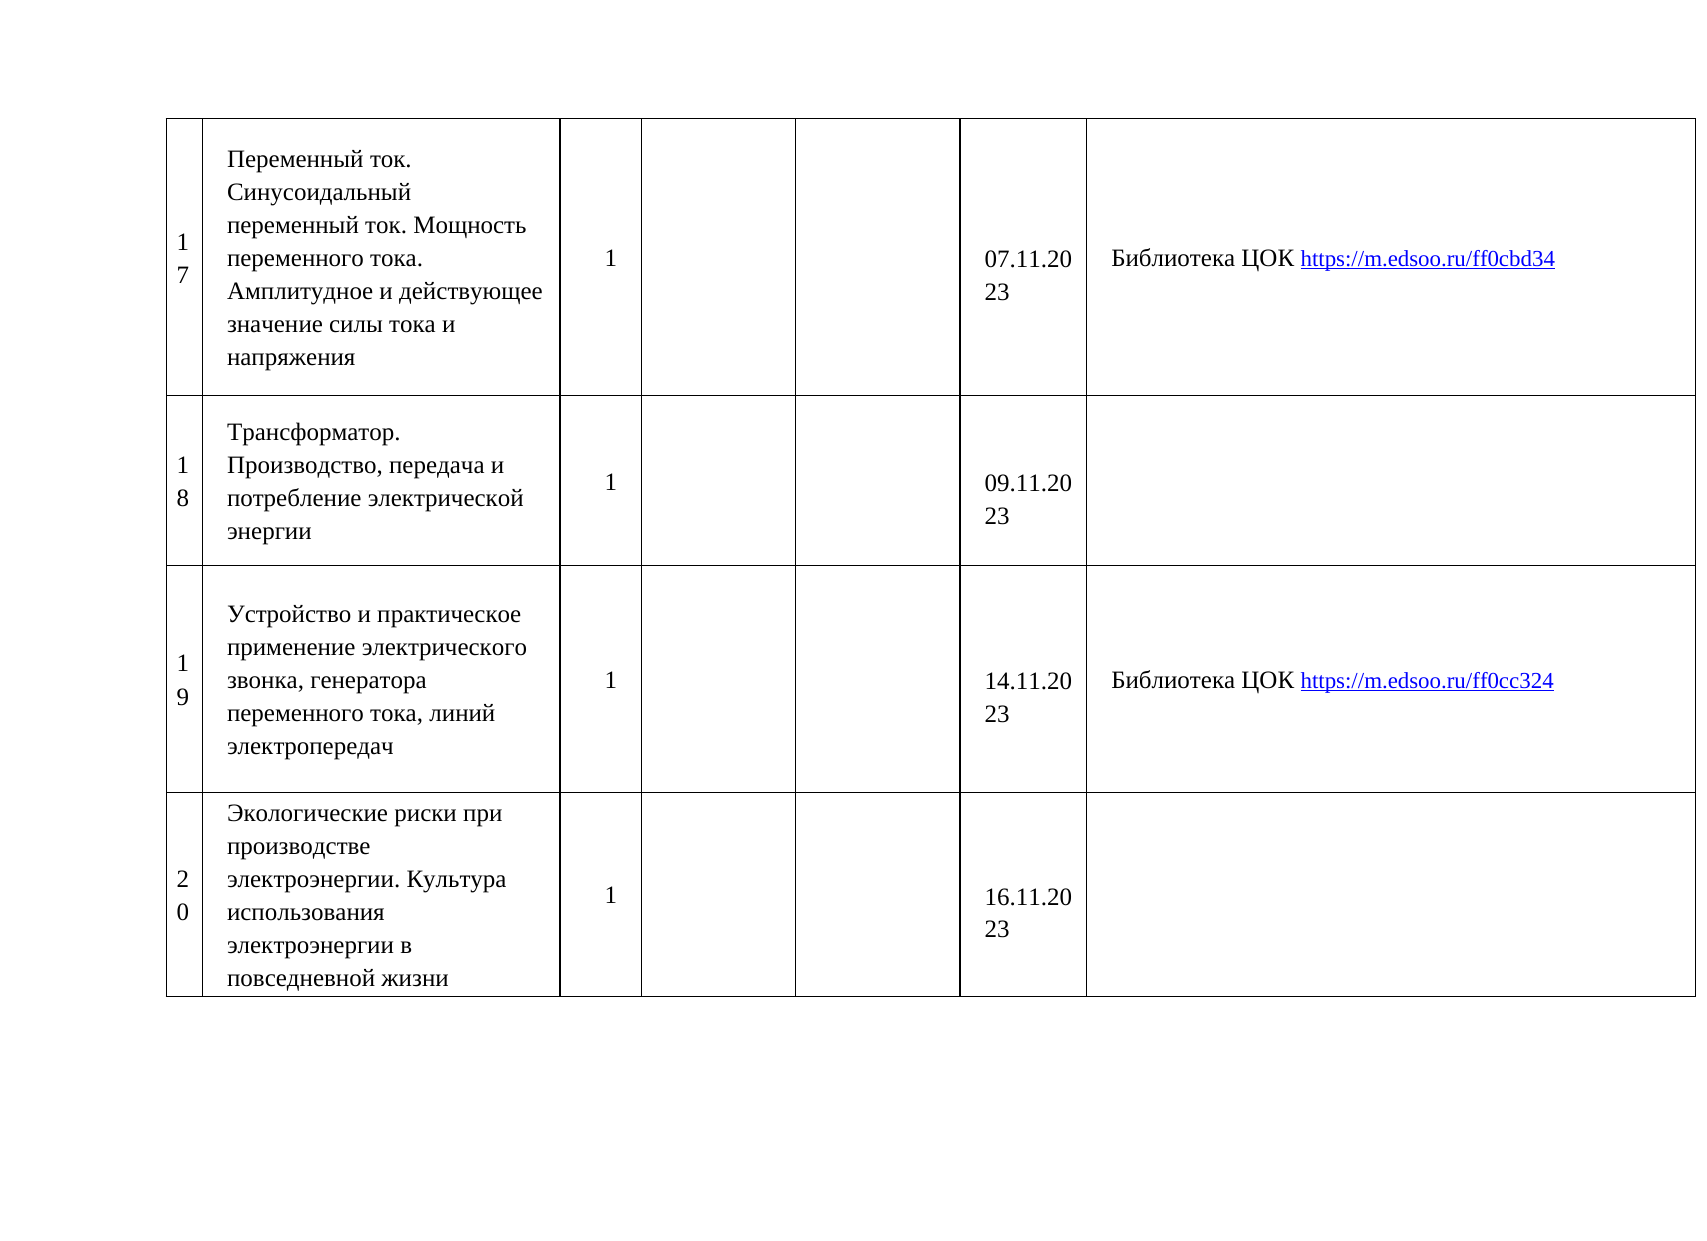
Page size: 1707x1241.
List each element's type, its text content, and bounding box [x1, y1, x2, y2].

table_cell 09.11.2023 [961, 396, 1086, 565]
table_cell 1 [561, 119, 641, 395]
table_cell [642, 119, 795, 395]
table_cell 18 [167, 396, 202, 565]
table_cell Библиотека ЦОК https://m.edsoo.ru/ff0cc324 [1087, 566, 1695, 792]
table_cell Устройство и практическое применение электрического звонка, генератора переменного тока, линий электропередач [203, 566, 559, 792]
table_cell [642, 566, 795, 792]
table_cell 1 [561, 396, 641, 565]
table_cell 07.11.2023 [961, 119, 1086, 395]
table_cell Библиотека ЦОК https://m.edsoo.ru/ff0cbd34 [1087, 119, 1695, 395]
table_cell [796, 793, 959, 996]
table_cell 16.11.2023 [961, 793, 1086, 996]
table_cell 1 [561, 566, 641, 792]
table_cell Трансформатор. Производство, передача и потребление электрической энергии [203, 396, 559, 565]
table_cell [1087, 793, 1695, 996]
table_cell [796, 566, 959, 792]
table_cell [1087, 396, 1695, 565]
table_cell Переменный ток. Синусоидальный переменный ток. Мощность переменного тока. Амплитудное и действующее значение силы тока и напряжения [203, 119, 559, 395]
table_cell 14.11.2023 [961, 566, 1086, 792]
table_cell 19 [167, 566, 202, 792]
table_cell Экологические риски при производстве электроэнергии. Культура использования электроэнергии в повседневной жизни [203, 793, 559, 996]
table_cell [642, 396, 795, 565]
table_cell [796, 119, 959, 395]
table_cell 17 [167, 119, 202, 395]
table_cell [796, 396, 959, 565]
table_cell [642, 793, 795, 996]
table_cell 1 [561, 793, 641, 996]
table_cell 20 [167, 793, 202, 996]
